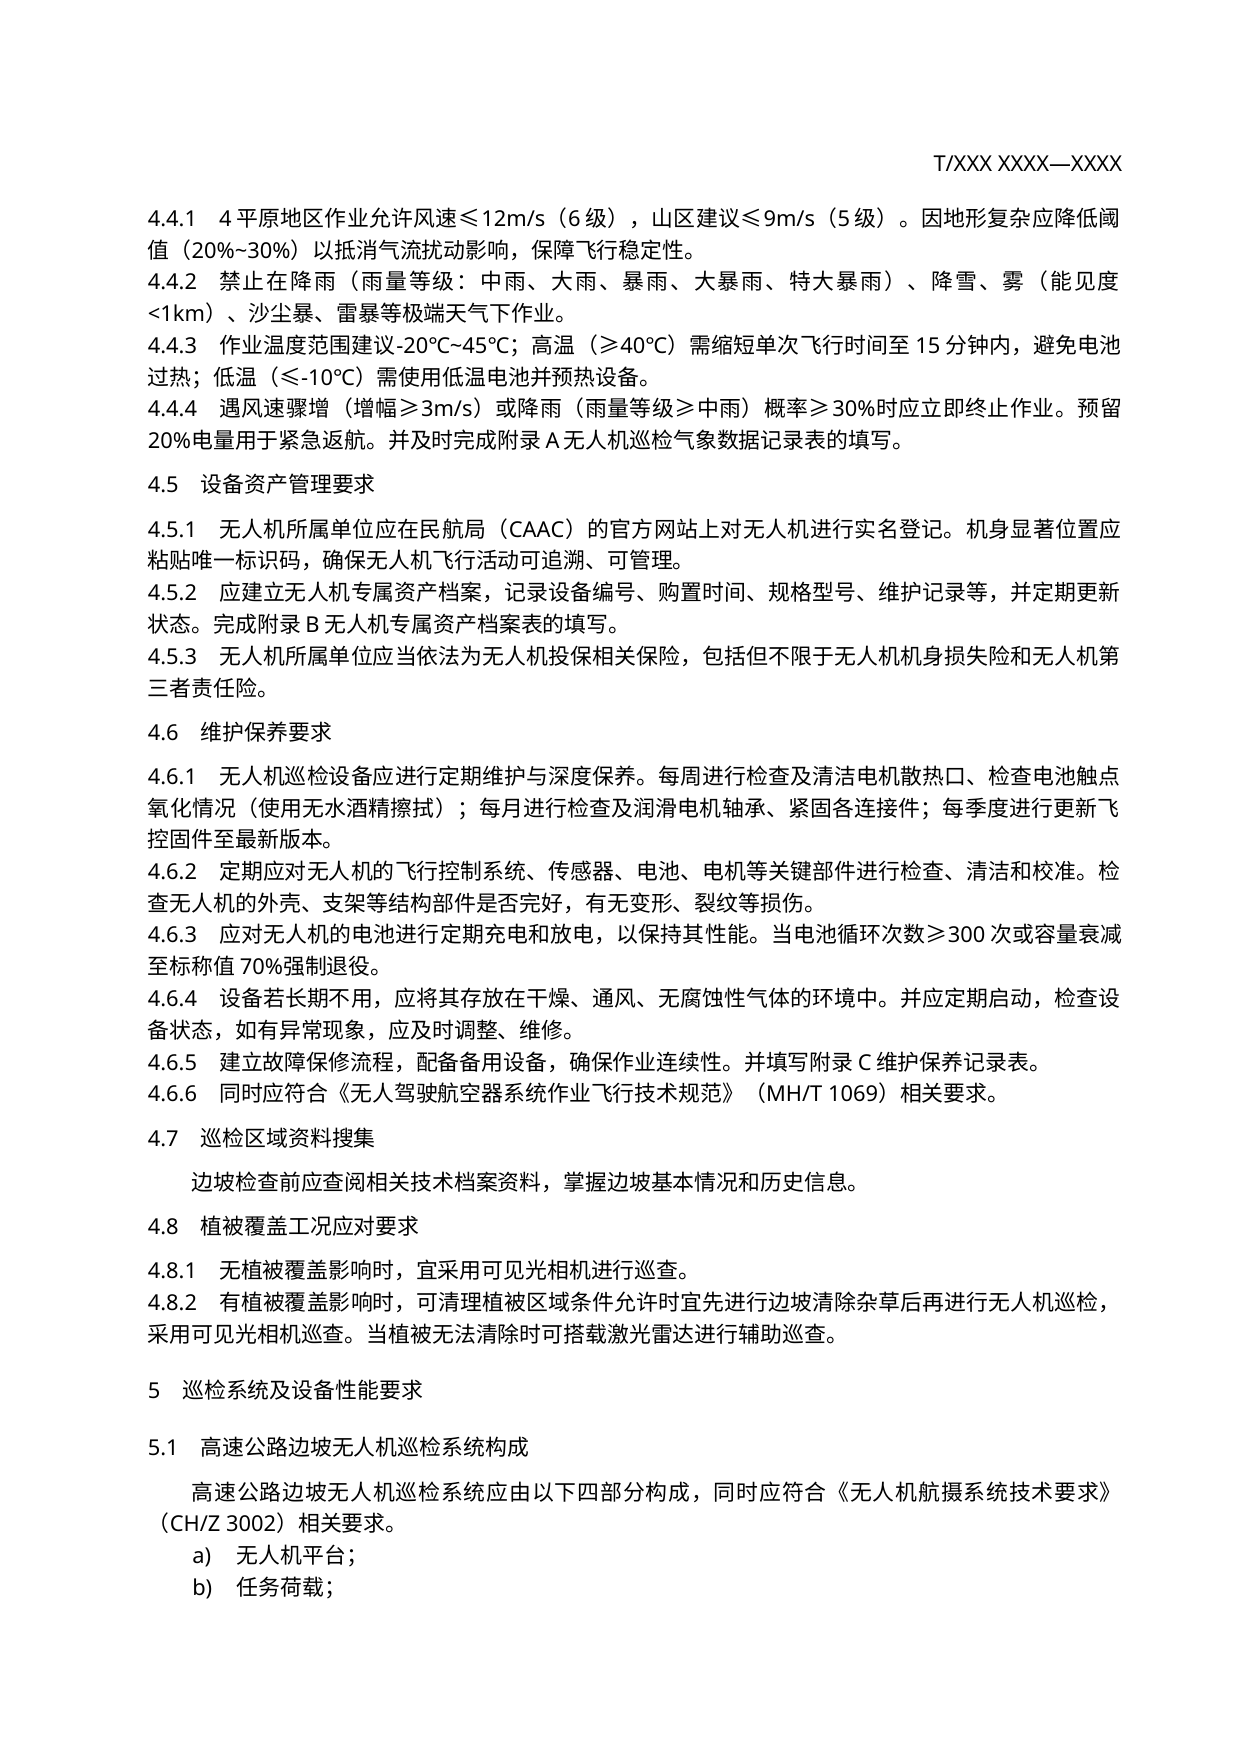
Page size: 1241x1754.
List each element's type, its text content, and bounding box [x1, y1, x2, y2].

text 植被覆盖工况应对要求 [148, 1209, 1122, 1241]
text 4平原地区作业允许风速≤12m/s（6级），山区建议≤9m/s（5级）。因地形复杂应降低阈值（20%~30%）以抵消气流扰动影响，保障飞行稳定性。 [148, 201, 1122, 264]
text 设备若长期不用，应将其存放在干燥、通风、无腐蚀性气体的环境中。并应定期启动，检查设备状态，如有异常现象，应及时调整、维修。 [148, 981, 1122, 1044]
text 同时应符合《无人驾驶航空器系统作业飞行技术规范》（MH/T 1069）相关要求。 [148, 1076, 1122, 1108]
text 定期应对无人机的飞行控制系统、传感器、电池、电机等关键部件进行检查、清洁和校准。检查无人机的外壳、支架等结构部件是否完好，有无变形、裂纹等损伤。 [148, 854, 1122, 917]
text 设备资产管理要求 [148, 467, 1122, 499]
text 高速公路边坡无人机巡检系统构成 [148, 1430, 1122, 1462]
text 巡检系统及设备性能要求 [148, 1373, 1122, 1405]
text 任务荷载； [192, 1570, 1122, 1601]
text 无人机巡检设备应进行定期维护与深度保养。每周进行检查及清洁电机散热口、检查电池触点氧化情况（使用无水酒精擦拭）；每月进行检查及润滑电机轴承、紧固各连接件；每季度进行更新飞控固件至最新版本。 [148, 759, 1122, 854]
text 巡检区域资料搜集 [148, 1121, 1122, 1152]
text 无人机所属单位应当依法为无人机投保相关保险，包括但不限于无人机机身损失险和无人机第三者责任险。 [148, 639, 1122, 702]
text 无植被覆盖影响时，宜采用可见光相机进行巡查。 [148, 1253, 1122, 1285]
text 应建立无人机专属资产档案，记录设备编号、购置时间、规格型号、维护记录等，并定期更新状态。完成附录B无人机专属资产档案表的填写。 [148, 575, 1122, 639]
list 无人机平台； [192, 1538, 1122, 1570]
text 高速公路边坡无人机巡检系统应由以下四部分构成，同时应符合《无人机航摄系统技术要求》（CH/Z 3002）相关要求。 [148, 1474, 1122, 1538]
text 维护保养要求 [148, 715, 1122, 746]
text 禁止在降雨（雨量等级：中雨、大雨、暴雨、大暴雨、特大暴雨）、降雪、雾（能见度<1km）、沙尘暴、雷暴等极端天气下作业。 [148, 264, 1122, 328]
text 有植被覆盖影响时，可清理植被区域条件允许时宜先进行边坡清除杂草后再进行无人机巡检，采用可见光相机巡查。当植被无法清除时可搭载激光雷达进行辅助巡查。 [148, 1285, 1122, 1348]
text 作业温度范围建议-20℃~45℃；高温（≥40℃）需缩短单次飞行时间至15分钟内，避免电池过热；低温（≤-10℃）需使用低温电池并预热设备。 [148, 328, 1122, 391]
text 建立故障保修流程，配备备用设备，确保作业连续性。并填写附录C维护保养记录表。 [148, 1044, 1122, 1076]
text 遇风速骤增（增幅≥3m/s）或降雨（雨量等级≥中雨）概率≥30%时应立即终止作业。预留20%电量用于紧急返航。并及时完成附录A无人机巡检气象数据记录表的填写。 [148, 391, 1122, 455]
text 应对无人机的电池进行定期充电和放电，以保持其性能。当电池循环次数≥300次或容量衰减至标称值70%强制退役。 [148, 917, 1122, 981]
text 无人机所属单位应在民航局（CAAC）的官方网站上对无人机进行实名登记。机身显著位置应粘贴唯一标识码，确保无人机飞行活动可追溯、可管理。 [148, 512, 1122, 575]
text 边坡检查前应查阅相关技术档案资料，掌握边坡基本情况和历史信息。 [148, 1165, 1122, 1196]
